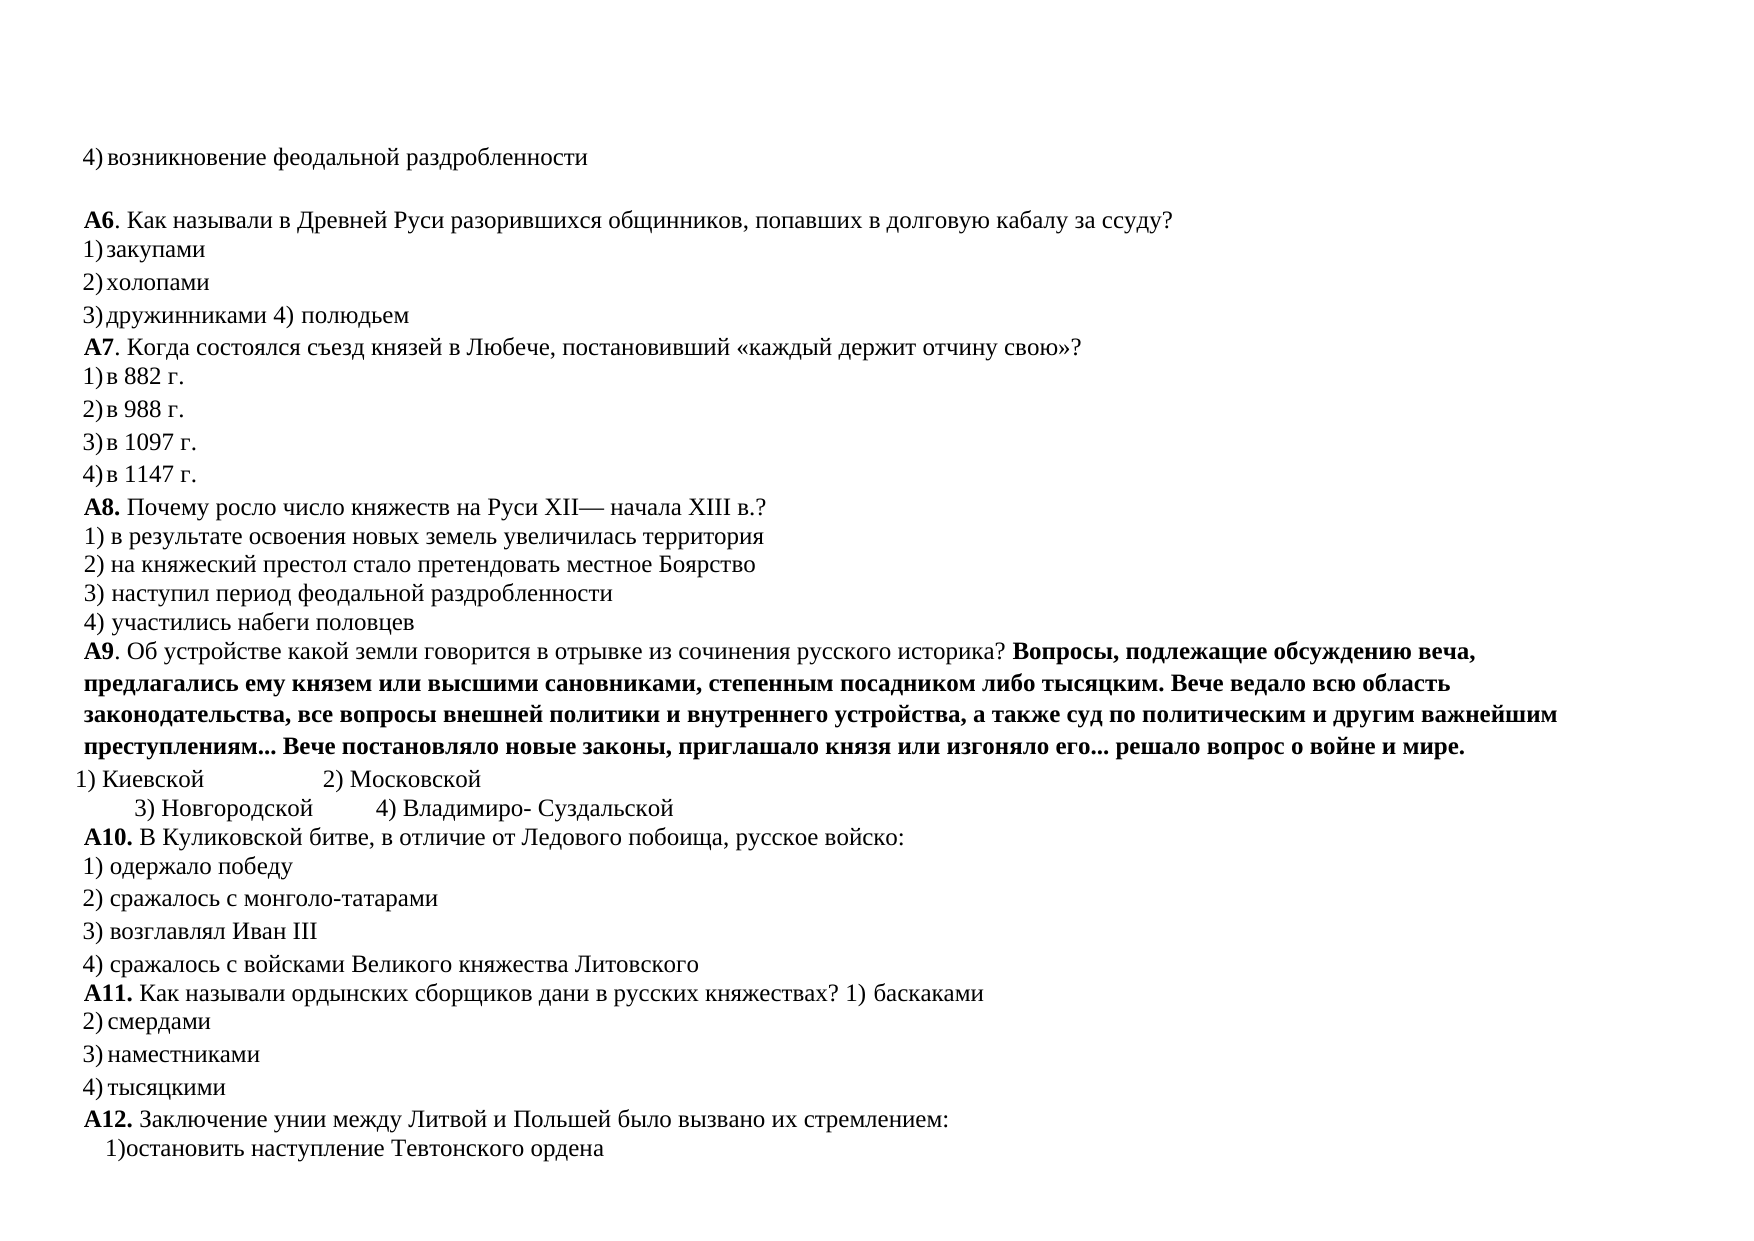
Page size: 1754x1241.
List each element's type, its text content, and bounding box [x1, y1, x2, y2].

text А7. Когда состоялся съезд князей в Любече, постановивший «каждый держит отчину свою»? [83, 332, 1566, 361]
list закупами [82, 234, 1566, 263]
text А8. Почему росло число княжеств на Руси XII— начала XIII в.? [83, 492, 1566, 521]
text 1) Киевской 2) Московской [59, 764, 1654, 793]
list в 1147 г. [82, 459, 1566, 488]
text А6. Как называли в Древней Руси разорившихся общинников, попавших в долговую кабалу за ссуду? [83, 206, 1566, 234]
text 3) наступил период феодальной раздробленности [83, 578, 1531, 607]
text 4) сражалось с войсками Великого княжества Литовского [82, 949, 1333, 978]
text А9. Об устройстве какой земли говорится в отрывке из сочинения русского историка? Вопросы, подлежащие обсуждению веча, предлагались ему князем или высшими сановниками, степенным посадником либо тысяцким. Вече ведало всю область законодательства, все вопросы внешней политики и внутреннего устройства, а также суд по политическим и другим важнейшим преступлениям... Вече постановляло новые законы, приглашало князя или изгоняло его... решало вопрос о войне и мире. [83, 636, 1566, 760]
list холопами [82, 267, 1566, 296]
text 1) в результате освоения новых земель увеличилась территория [83, 521, 1531, 549]
list тысяцкими [82, 1072, 1566, 1101]
list наместниками [82, 1039, 1566, 1068]
text А10. В Куликовской битве, в отличие от Ледового побоища, русское войско: [83, 822, 1566, 851]
list возникновение феодальной раздробленности [82, 142, 1566, 171]
text 2) на княжеский престол стало претендовать местное Боярство [83, 549, 1531, 578]
list дружинниками 4) полюдьем [82, 300, 1566, 328]
text А12. Заключение унии между Литвой и Польшей было вызвано их стремлением: [83, 1104, 1566, 1133]
list в 988 г. [82, 394, 1566, 423]
list смердами [82, 1006, 1566, 1035]
text 4) участились набеги половцев [83, 607, 1566, 636]
list одержало победу [82, 851, 1566, 879]
list в 1097 г. [82, 427, 1566, 455]
list сражалось с монголо-татарами [82, 883, 1566, 912]
text 1)остановить наступление Тевтонского ордена [105, 1133, 1080, 1162]
text А11. Как называли ордынских сборщиков дани в русских княжествах? 1) баскаками [83, 978, 1333, 1006]
list в 882 г. [82, 361, 1566, 390]
text 3) Новгородской 4) Владимиро- Суздальской [83, 793, 1566, 822]
list возглавлял Иван III [82, 916, 1566, 945]
